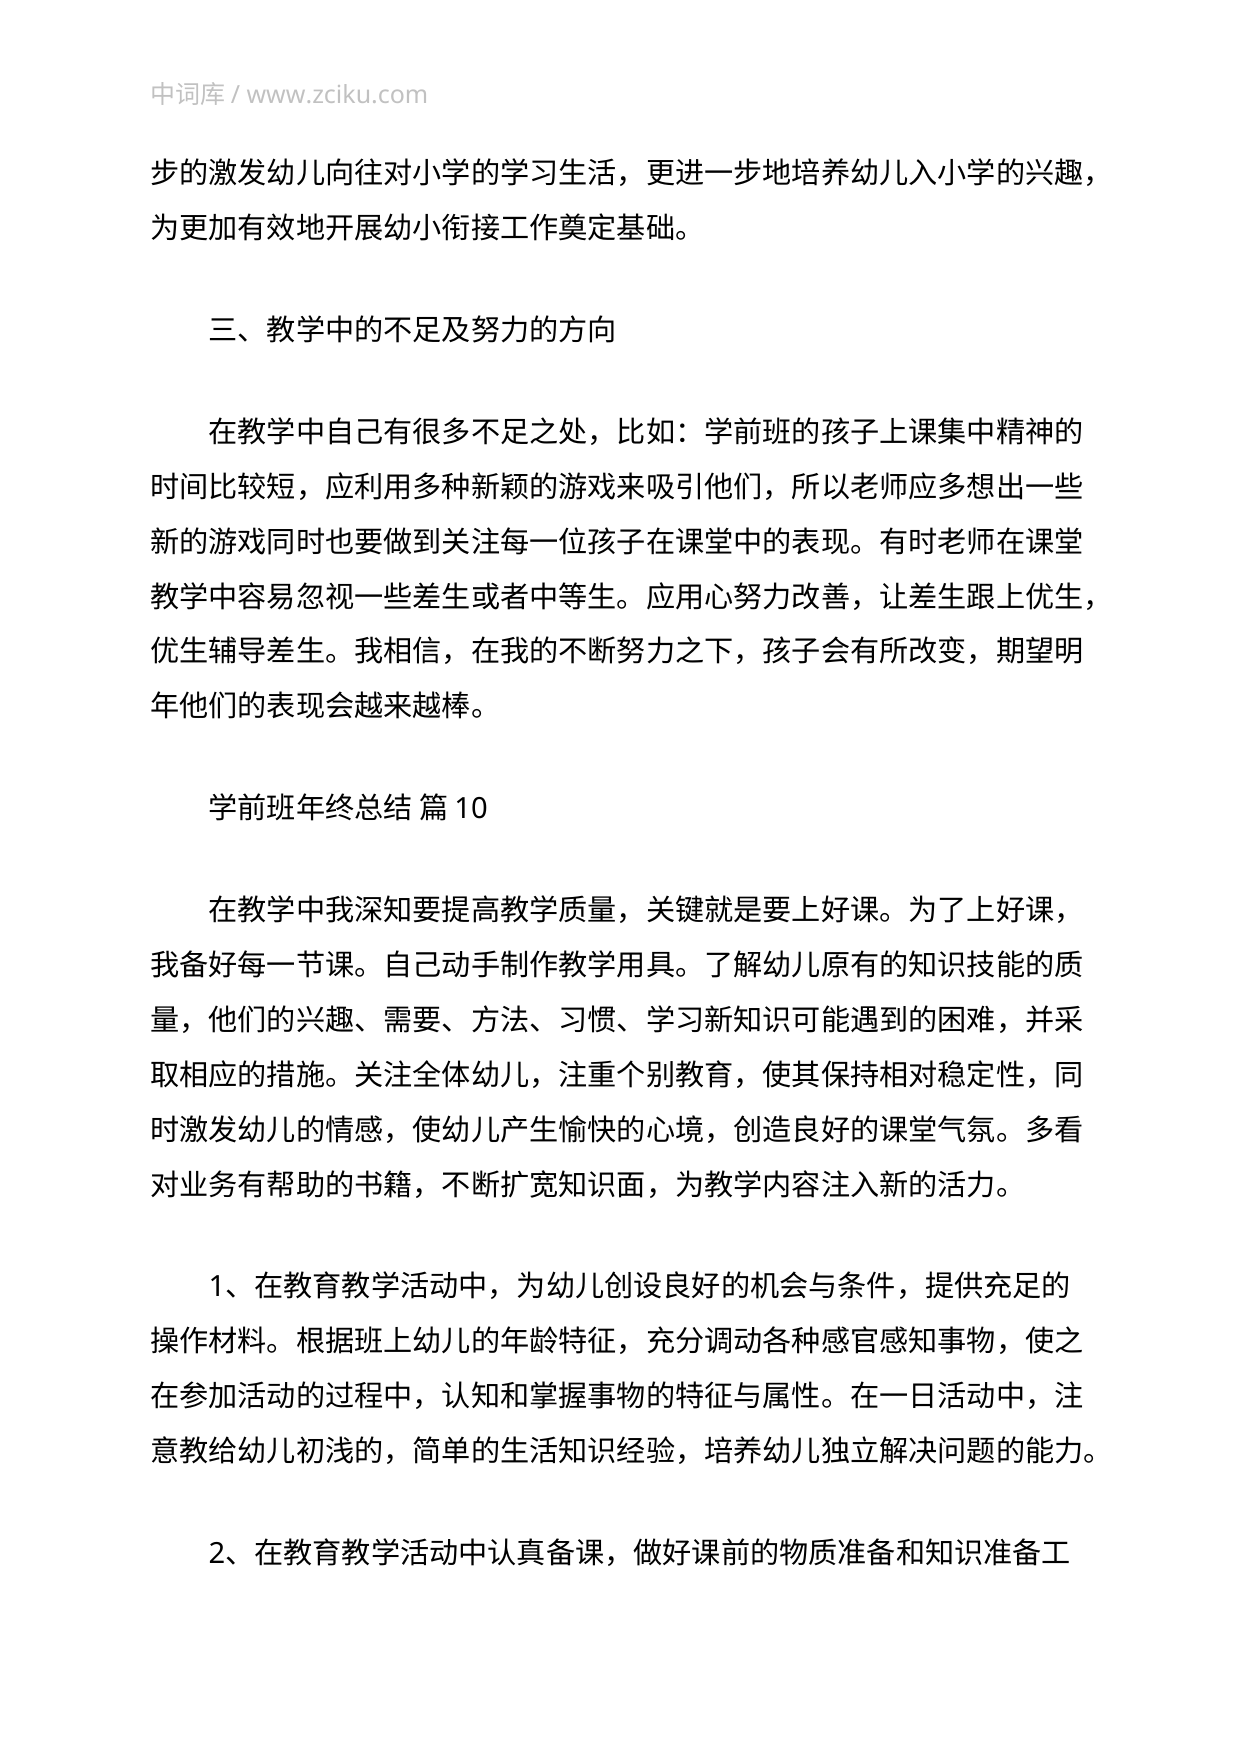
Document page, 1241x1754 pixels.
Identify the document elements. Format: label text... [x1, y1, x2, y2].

text 三、教学中的不足及努力的方向 [150, 307, 1090, 349]
text 学前班年终总结 篇10 [150, 785, 1090, 827]
text 在教学中我深知要提高教学质量，关键就是要上好课。为了上好课，我备好每一节课。自己动手制作教学用具。了解幼儿原有的知识技能的质量，他们的兴趣、需要、方法、习惯、学习新知识可能遇到的困难，并采取相应的措施。关注全体幼儿，注重个别教育，使其保持相对稳定性，同时激发幼儿的情感，使幼儿产生愉快的心境，创造良好的课堂气氛。多看对业务有帮助的书籍，不断扩宽知识面，为教学内容注入新的活力。 [150, 887, 1090, 1203]
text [150, 150, 1090, 247]
text 在教学中自己有很多不足之处，比如：学前班的孩子上课集中精神的时间比较短，应利用多种新颖的游戏来吸引他们，所以老师应多想出一些新的游戏同时也要做到关注每一位孩子在课堂中的表现。有时老师在课堂教学中容易忽视一些差生或者中等生。应用心努力改善，让差生跟上优生，优生辅导差生。我相信，在我的不断努力之下，孩子会有所改变，期望明年他们的表现会越来越棒。 [150, 408, 1090, 725]
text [150, 1529, 1090, 1572]
text 1、在教育教学活动中，为幼儿创设良好的机会与条件，提供充足的操作材料。根据班上幼儿的年龄特征，充分调动各种感官感知事物，使之在参加活动的过程中，认知和掌握事物的特征与属性。在一日活动中，注意教给幼儿初浅的，简单的生活知识经验，培养幼儿独立解决问题的能力。 [150, 1263, 1090, 1470]
